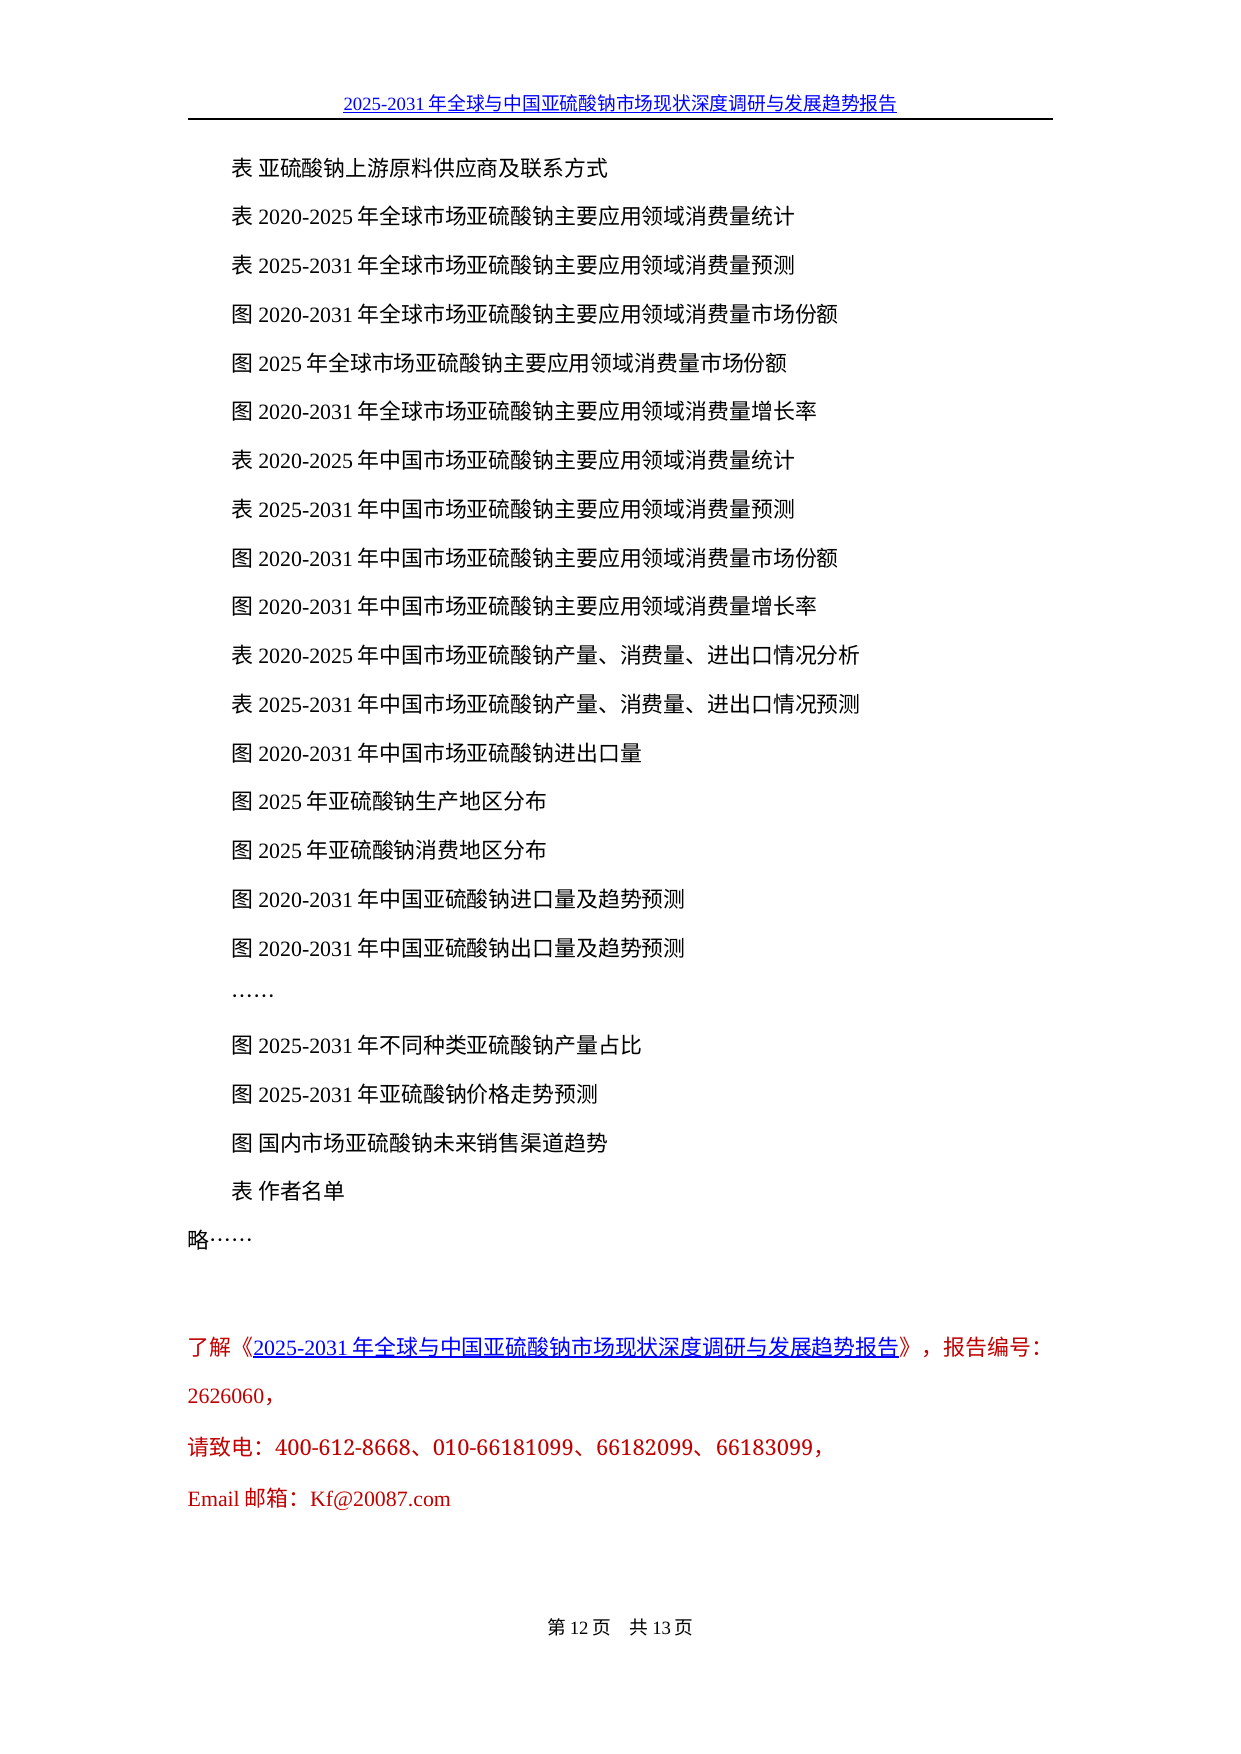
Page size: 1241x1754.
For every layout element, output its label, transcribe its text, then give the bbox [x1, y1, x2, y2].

text 请致电：400-612-8668、010-66181099、66182099、66183099， [187, 1429, 1053, 1462]
text Email邮箱：Kf@20087.com [187, 1481, 1053, 1513]
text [187, 150, 1053, 1255]
text 了解《2025-2031年全球与中国亚硫酸钠市场现状深度调研与发展趋势报告》，报告编号：2626060， [187, 1329, 1053, 1410]
